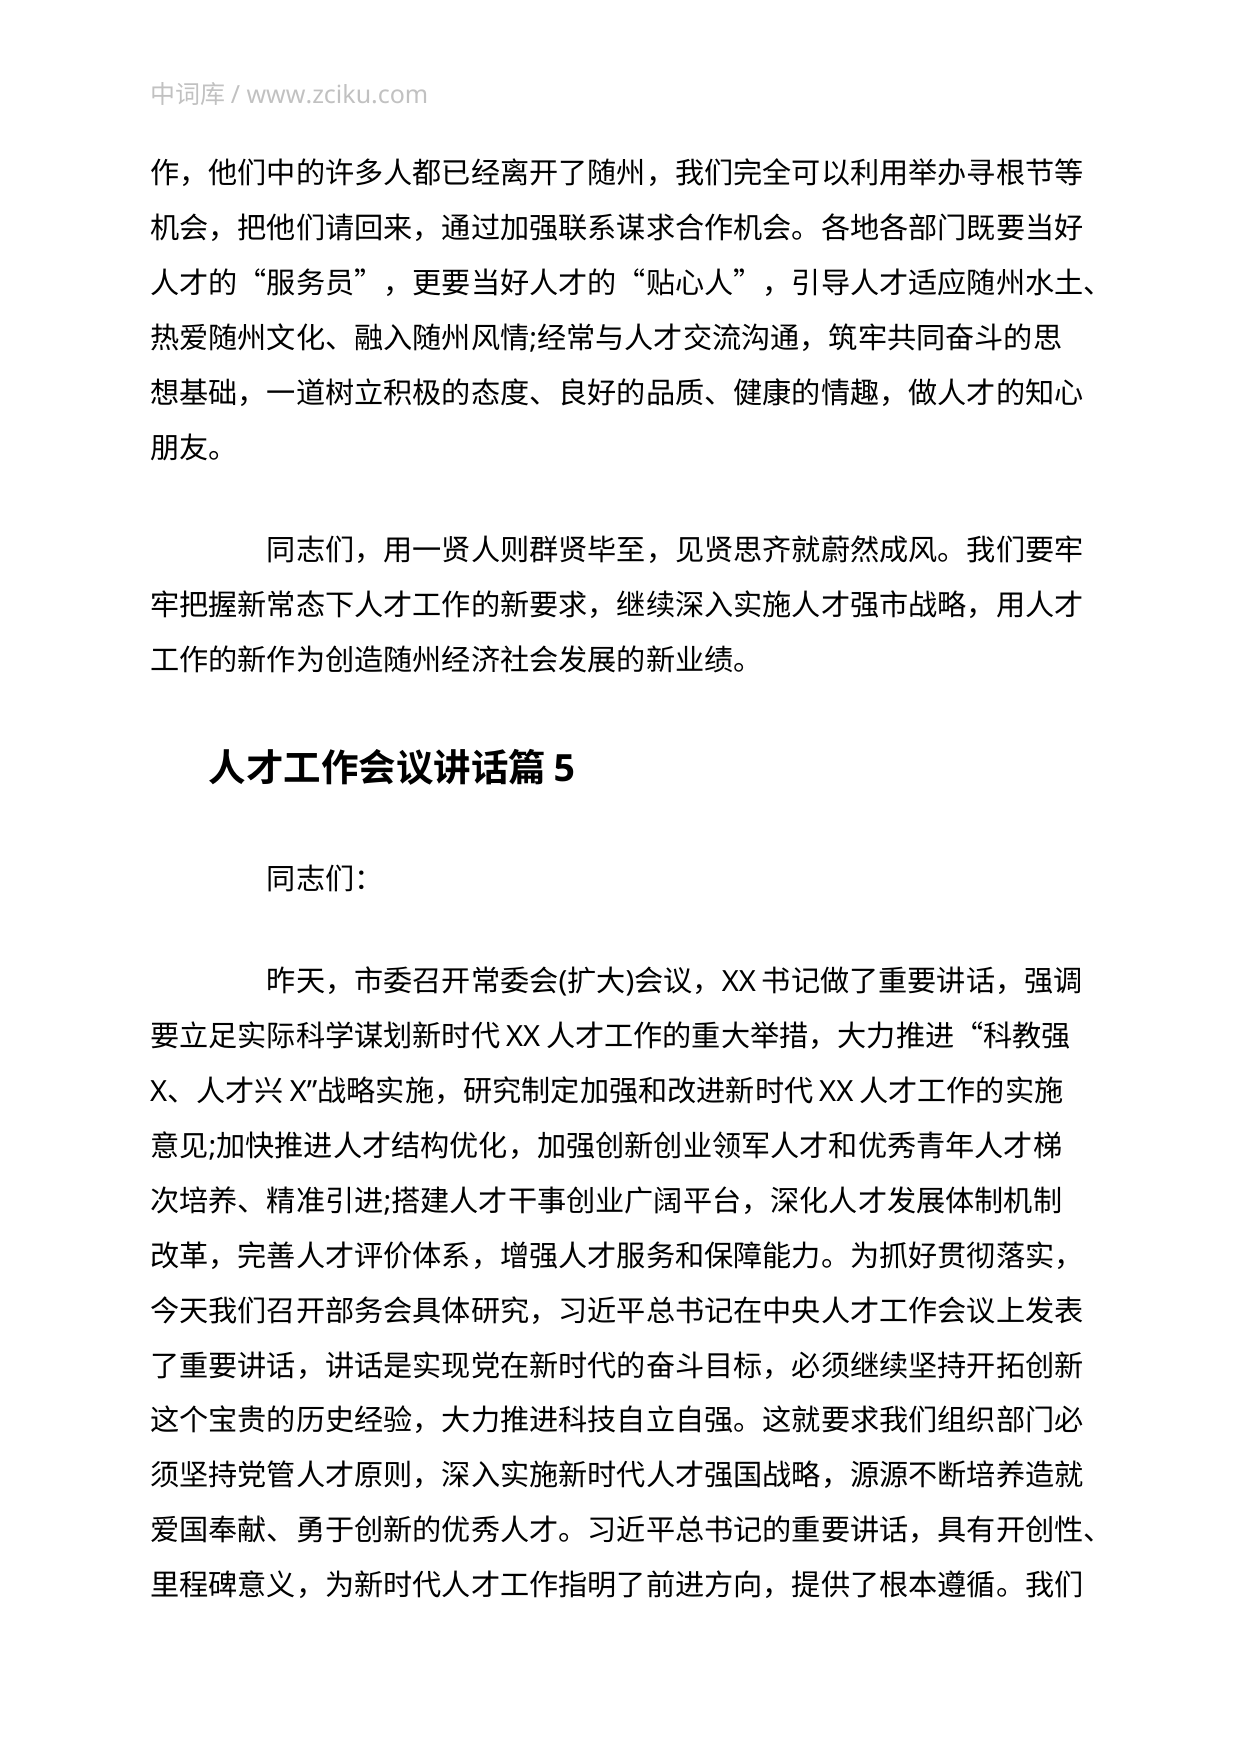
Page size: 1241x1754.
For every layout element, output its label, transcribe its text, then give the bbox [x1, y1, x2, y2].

text 同志们，用一贤人则群贤毕至，见贤思齐就蔚然成风。我们要牢牢把握新常态下人才工作的新要求，继续深入实施人才强市战略，用人才工作的新作为创造随州经济社会发展的新业绩。 [150, 526, 1090, 678]
text 人才工作会议讲话篇5 [150, 738, 1090, 792]
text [150, 957, 1090, 1604]
text 同志们： [150, 856, 1090, 898]
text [150, 150, 1090, 467]
